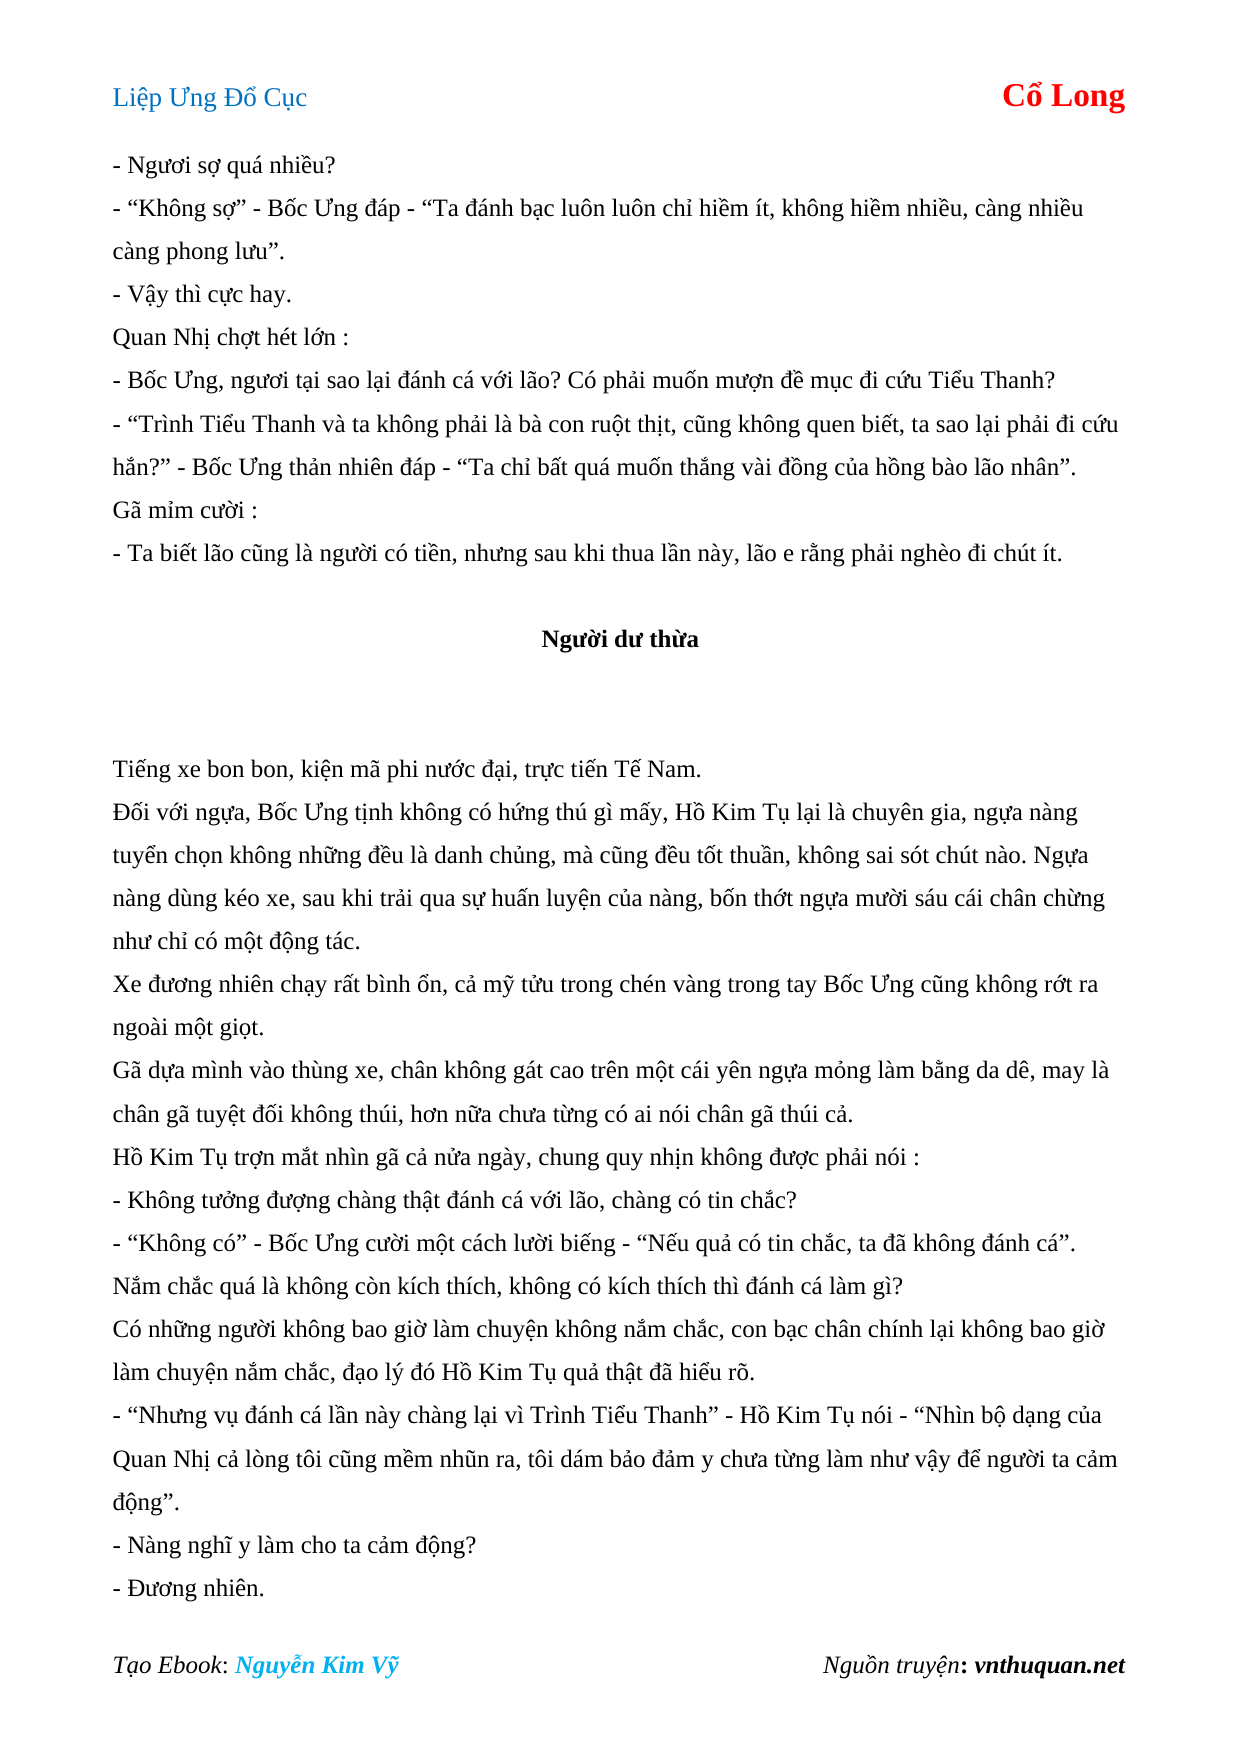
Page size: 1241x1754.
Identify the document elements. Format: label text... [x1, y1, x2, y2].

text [112, 667, 1128, 1602]
text Người dư thừa [112, 624, 1128, 653]
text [112, 150, 1128, 610]
